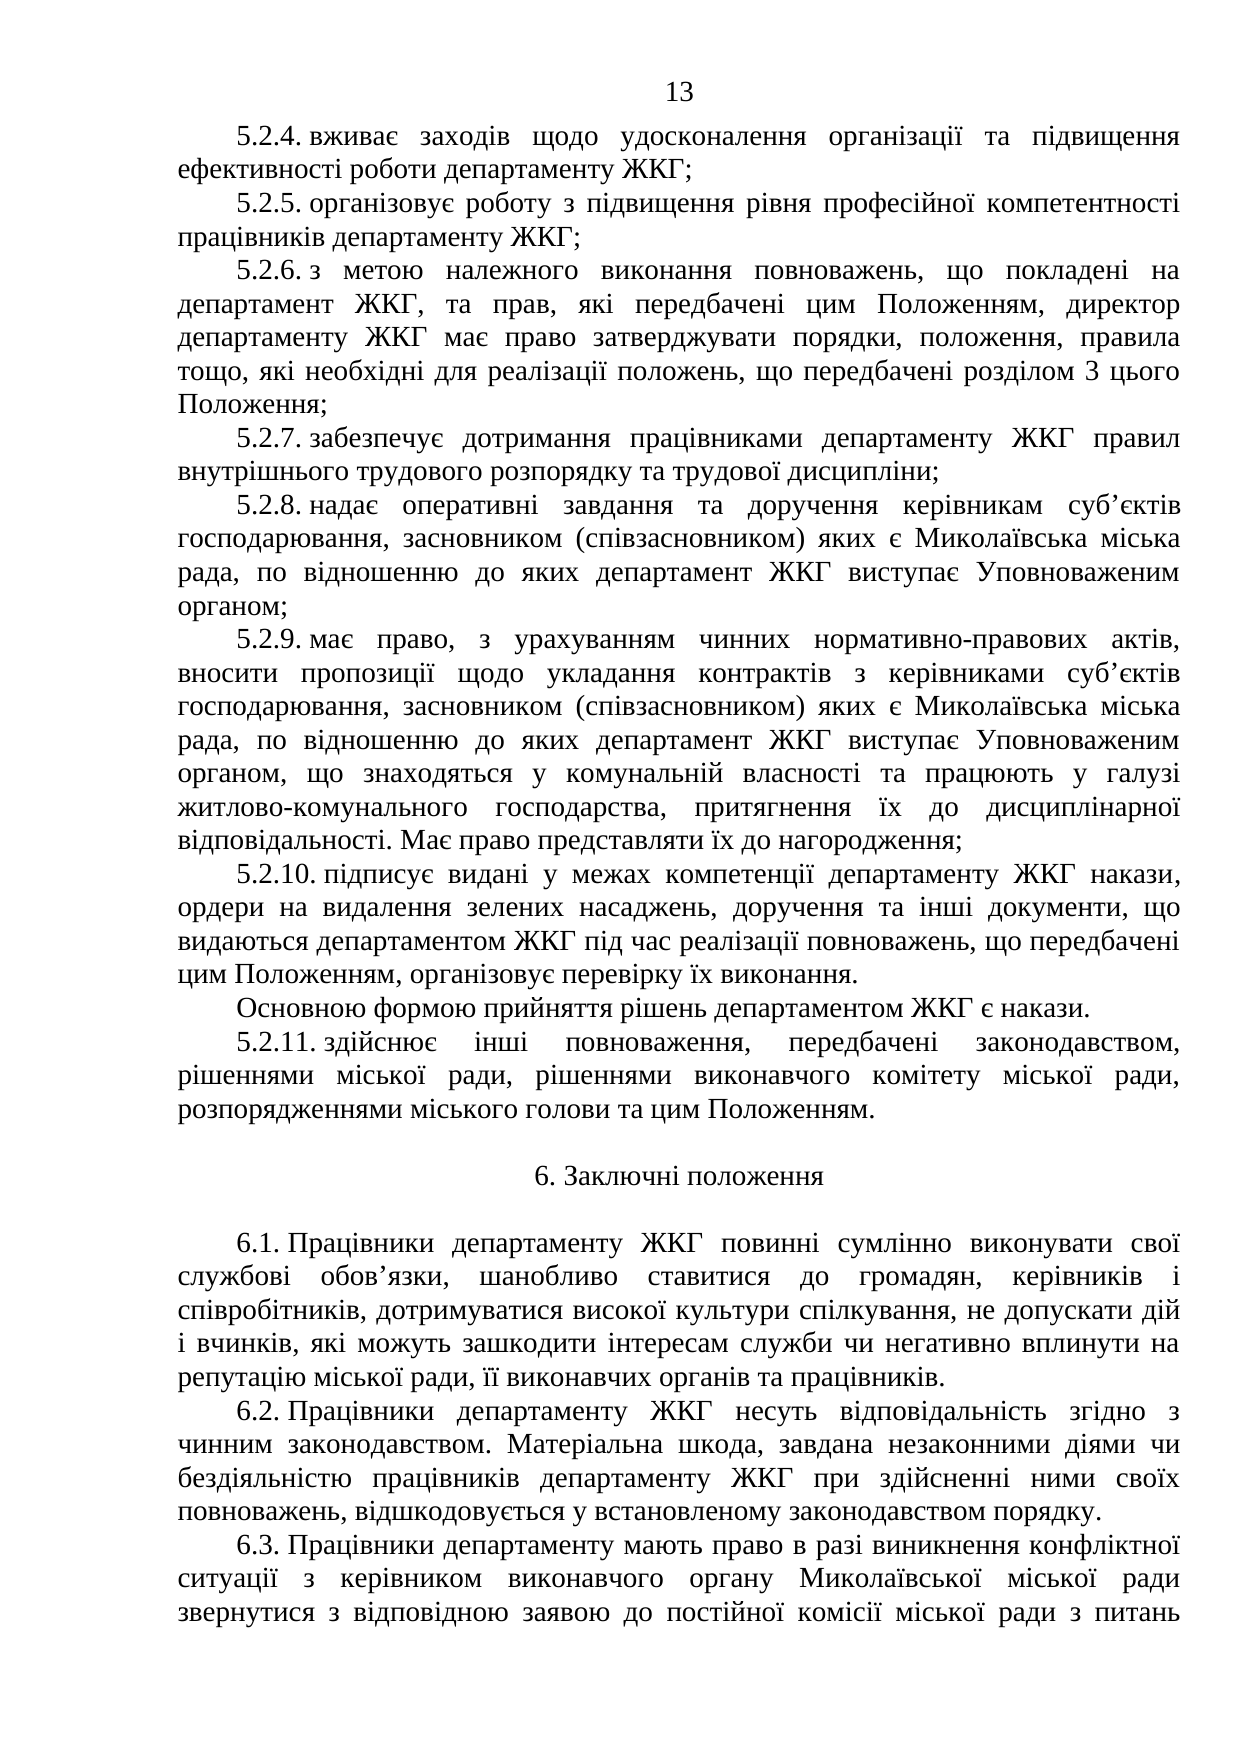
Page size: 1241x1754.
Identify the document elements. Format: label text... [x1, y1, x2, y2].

text 6. Заключні положення [177, 1158, 1181, 1191]
text 5.2.7. забезпечує дотримання працівниками департаменту ЖКГ правил внутрішнього трудового розпорядку та трудової дисципліни; [177, 420, 1181, 487]
text 5.2.8. надає оперативні завдання та доручення керівникам суб’єктів господарювання, засновником (співзасновником) яких є Миколаївська міська рада, по відношенню до яких департамент ЖКГ виступає Уповноваженим органом; [177, 487, 1181, 621]
text 5.2.6. з метою належного виконання повноважень, що покладені на департамент ЖКГ, та прав, які передбачені цим Положенням, директор департаменту ЖКГ має право затверджувати порядки, положення, правила тощо, які необхідні для реалізації положень, що передбачені розділом 3 цього Положення; [177, 252, 1181, 420]
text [177, 1527, 1181, 1627]
text 5.2.11. здійснює інші повноваження, передбачені законодавством, рішеннями міської ради, рішеннями виконавчого комітету міської ради, розпорядженнями міського голови та цим Положенням. [177, 1024, 1181, 1124]
text 6.2. Працівники департаменту ЖКГ несуть відповідальність згідно з чинним законодавством. Матеріальна шкода, завдана незаконними діями чи бездіяльністю працівників департаменту ЖКГ при здійсненні ними своїх повноважень, відшкодовується у встановленому законодавством порядку. [177, 1393, 1181, 1527]
text Основною формою прийняття рішень департаментом ЖКГ є накази. [177, 990, 1181, 1024]
text 5.2.4. вживає заходів щодо удосконалення організації та підвищення ефективності роботи департаменту ЖКГ; [177, 118, 1181, 185]
text 5.2.5. організовує роботу з підвищення рівня професійної компетентності працівників департаменту ЖКГ; [177, 185, 1181, 252]
text 6.1. Працівники департаменту ЖКГ повинні сумлінно виконувати свої службові обов’язки, шанобливо ставитися до громадян, керівників і співробітників, дотримуватися високої культури спілкування, не допускати дій і вчинків, які можуть зашкодити інтересам служби чи негативно вплинути на репутацію міської ради, її виконавчих органів та працівників. [177, 1225, 1181, 1393]
text 5.2.9. має право, з урахуванням чинних нормативно-правових актів, вносити пропозиції щодо укладання контрактів з керівниками суб’єктів господарювання, засновником (співзасновником) яких є Миколаївська міська рада, по відношенню до яких департамент ЖКГ виступає Уповноваженим органом, що знаходяться у комунальній власності та працюють у галузі житлово-комунального господарства, притягнення їх до дисциплінарної відповідальності. Має право представляти їх до нагородження; [177, 621, 1181, 856]
text 5.2.10. підписує видані у межах компетенції департаменту ЖКГ накази, ордери на видалення зелених насаджень, доручення та інші документи, що видаються департаментом ЖКГ під час реалізації повноважень, що передбачені цим Положенням, організовує перевірку їх виконання. [177, 856, 1181, 990]
